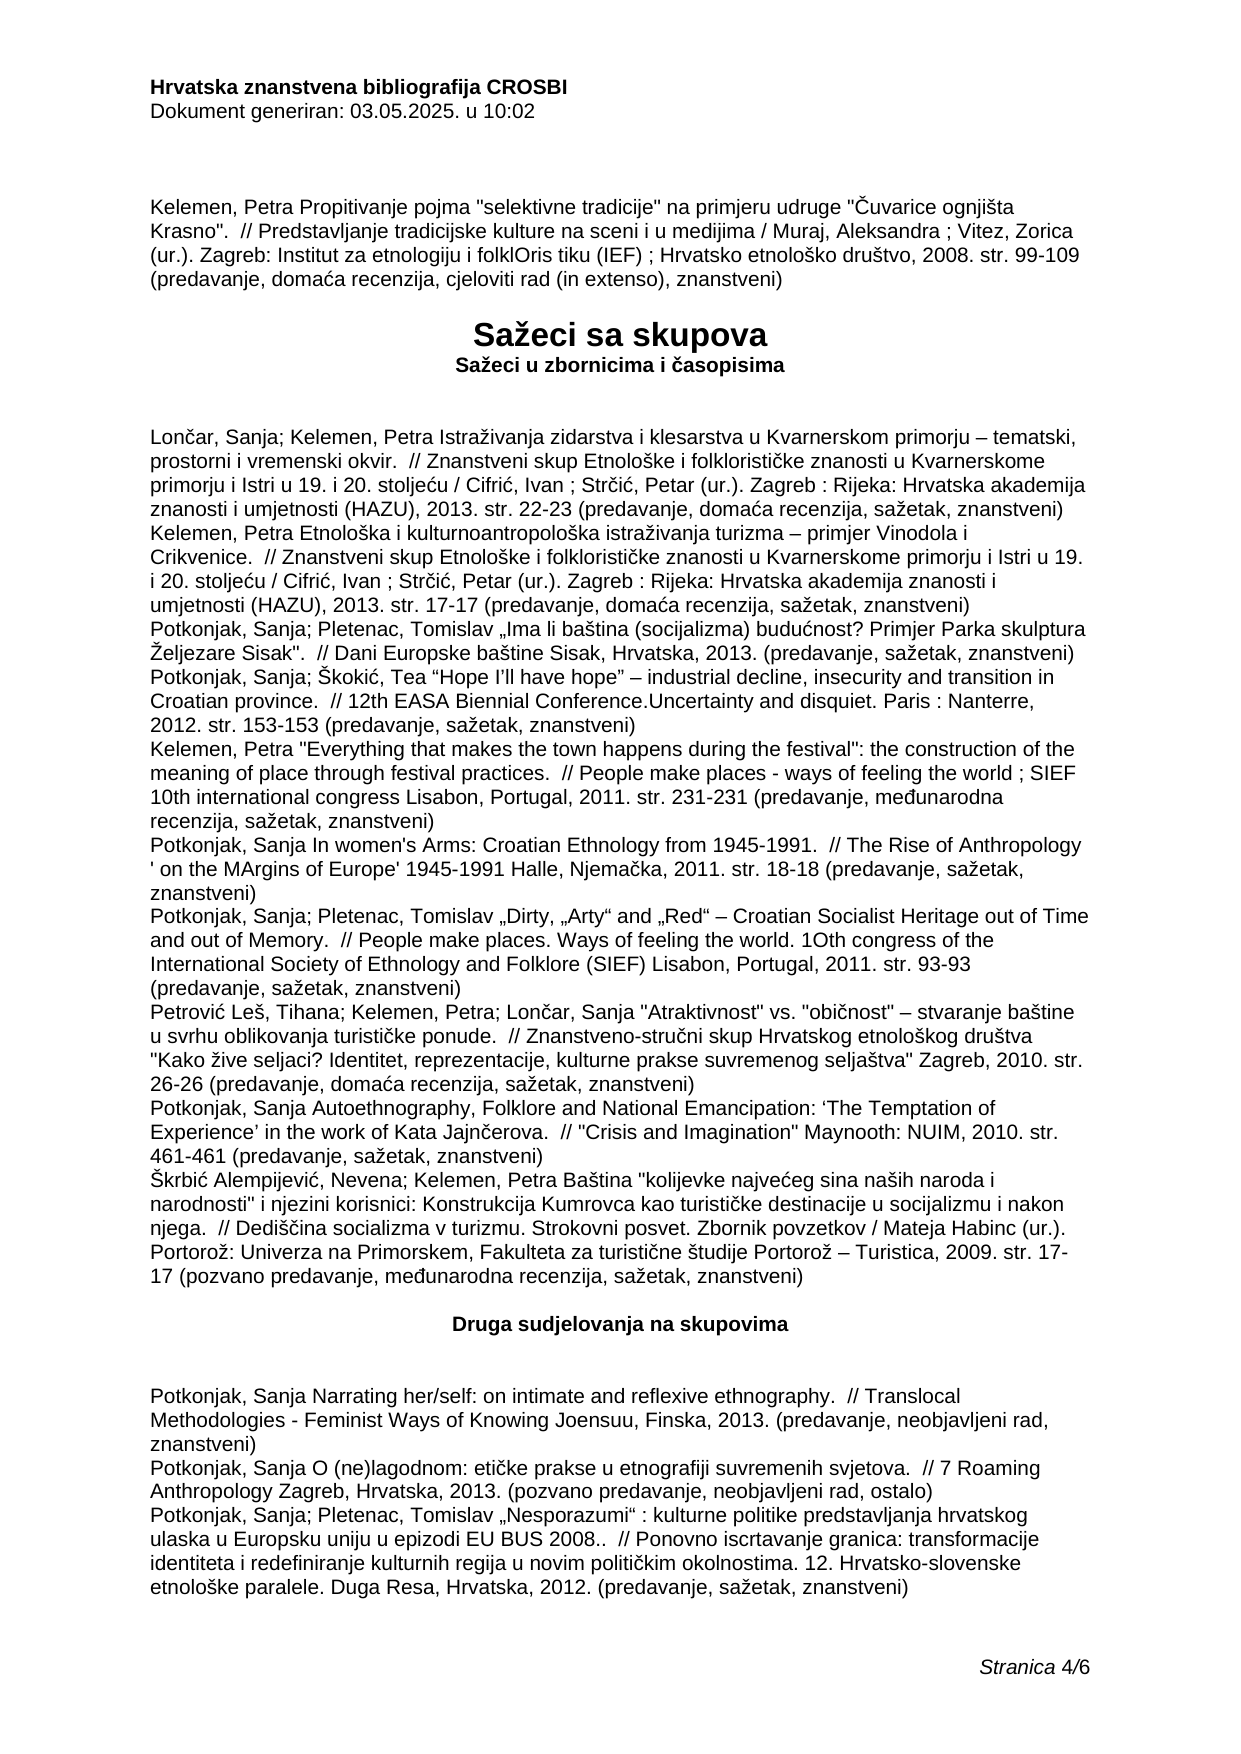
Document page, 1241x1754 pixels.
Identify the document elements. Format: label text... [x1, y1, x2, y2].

text Škrbić Alempijević, Nevena; Kelemen, Petra [150, 1168, 1090, 1288]
text Potkonjak, Sanja [150, 1096, 1090, 1168]
text Potkonjak, Sanja [150, 1383, 1090, 1455]
subtitle Sažeci u zbornicima i časopisima [150, 353, 1090, 377]
text Kelemen, Petra [150, 737, 1090, 832]
text Potkonjak, Sanja [150, 832, 1090, 904]
text Lončar, Sanja; Kelemen, Petra [150, 425, 1090, 521]
text Kelemen, Petra [150, 195, 1090, 291]
text Petrović Leš, Tihana; Kelemen, Petra; Lončar, Sanja [150, 1000, 1090, 1096]
subtitle Sažeci sa skupova [150, 315, 1090, 353]
subtitle Druga sudjelovanja na skupovima [150, 1312, 1090, 1336]
text Potkonjak, Sanja; Pletenac, Tomislav [150, 904, 1090, 1000]
text Potkonjak, Sanja; Škokić, Tea [150, 665, 1090, 737]
text Kelemen, Petra [150, 521, 1090, 617]
text Potkonjak, Sanja; Pletenac, Tomislav [150, 1503, 1090, 1599]
text Potkonjak, Sanja [150, 1455, 1090, 1503]
text Potkonjak, Sanja; Pletenac, Tomislav [150, 617, 1090, 665]
